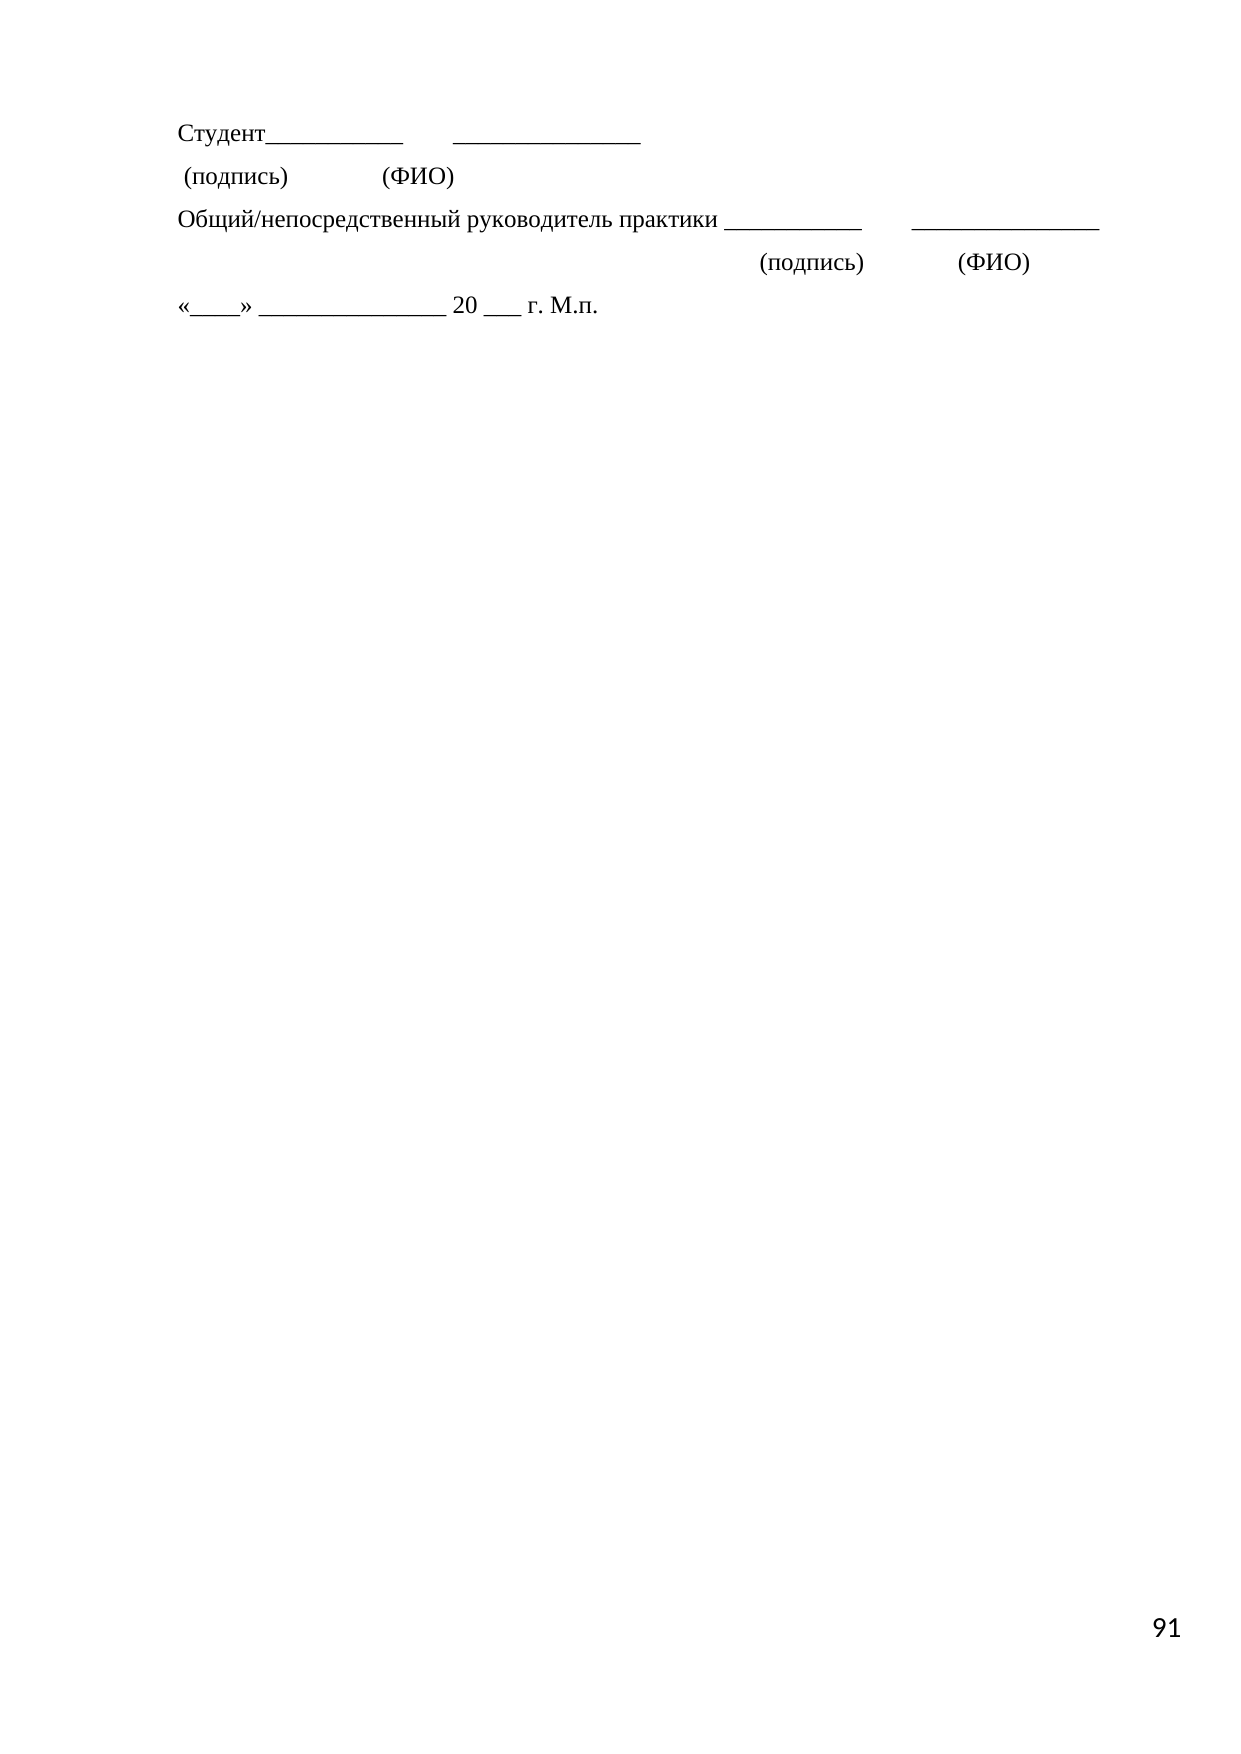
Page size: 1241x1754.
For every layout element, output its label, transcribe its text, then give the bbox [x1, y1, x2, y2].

text Студент___________ _______________ [177, 118, 1181, 147]
text «____» _______________ 20 ___ г. М.п. [177, 291, 1181, 319]
text (подпись) (ФИО) [177, 161, 1181, 190]
text Общий/непосредственный руководитель практики ___________ _______________ [177, 204, 1181, 233]
text (подпись) (ФИО) [177, 247, 1181, 276]
